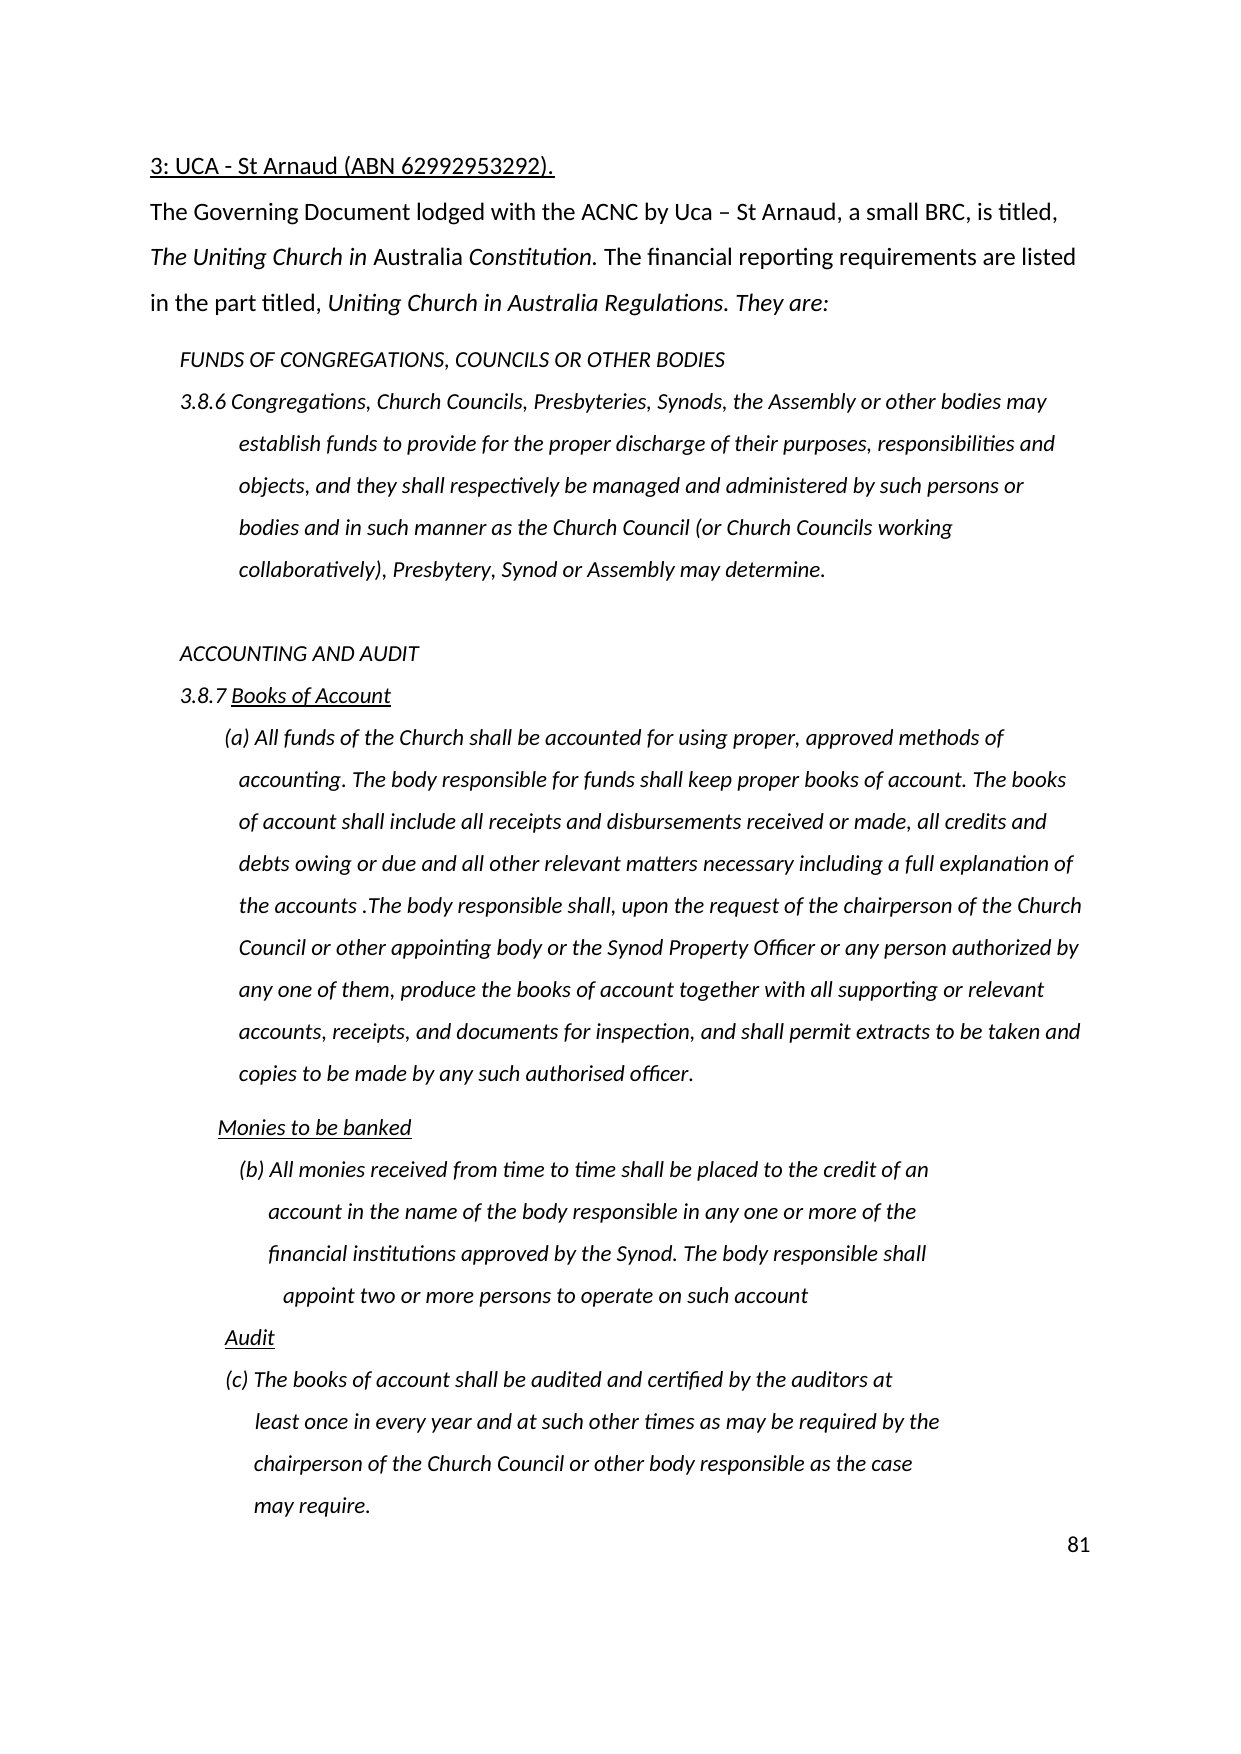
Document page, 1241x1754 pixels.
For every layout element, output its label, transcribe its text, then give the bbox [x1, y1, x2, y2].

text appoint two or more persons to operate on such account [150, 1281, 1090, 1309]
text The Governing Document lodged with the ACNC by Uca – St Arnaud, a small BRC, is titled, The Uniting Church in Australia Constitution. The financial reporting requirements are listed in the part titled, Uniting Church in Australia Regulations. They are: [150, 196, 1090, 318]
text 3: UCA - St Arnaud (ABN 62992953292). [150, 150, 1090, 181]
text least once in every year and at such other times as may be required by the [179, 1407, 1090, 1435]
text Audit [150, 1323, 1090, 1351]
text (c) The books of account shall be audited and certified by the auditors at [225, 1365, 1090, 1393]
text (a) All funds of the Church shall be accounted for using proper, approved methods of accounting. The body responsible for funds shall keep proper books of account. The books of account shall include all receipts and disbursements received or made, all credits and debts owing or due and all other relevant matters necessary including a full explanation of the accounts .The body responsible shall, upon the request of the chairperson of the Church Council or other appointing body or the Synod Property Officer or any person authorized by any one of them, produce the books of account together with all supporting or relevant accounts, receipts, and documents for inspection, and shall permit extracts to be taken and copies to be made by any such authorised officer. [224, 723, 1090, 1087]
text FUNDS OF CONGREGATIONS, COUNCILS OR OTHER BODIES [150, 345, 1090, 373]
text 3.8.7 Books of Account [150, 681, 1090, 709]
text chairperson of the Church Council or other body responsible as the case [253, 1449, 1090, 1477]
text 3.8.6 Congregations, Church Councils, Presbyteries, Synods, the Assembly or other bodies may establish funds to provide for the proper discharge of their purposes, responsibilities and objects, and they shall respectively be managed and administered by such persons or bodies and in such manner as the Church Council (or Church Councils working collaboratively), Presbytery, Synod or Assembly may determine. [179, 387, 1090, 583]
text (b) All monies received from time to time shall be placed to the credit of an [150, 1156, 1090, 1183]
text financial institutions approved by the Synod. The body responsible shall [194, 1239, 1090, 1267]
text account in the name of the body responsible in any one or more of the [209, 1197, 1090, 1226]
text may require. [150, 1491, 1090, 1519]
text ACCOUNTING AND AUDIT [150, 639, 1090, 667]
text Monies to be banked [150, 1113, 1090, 1142]
